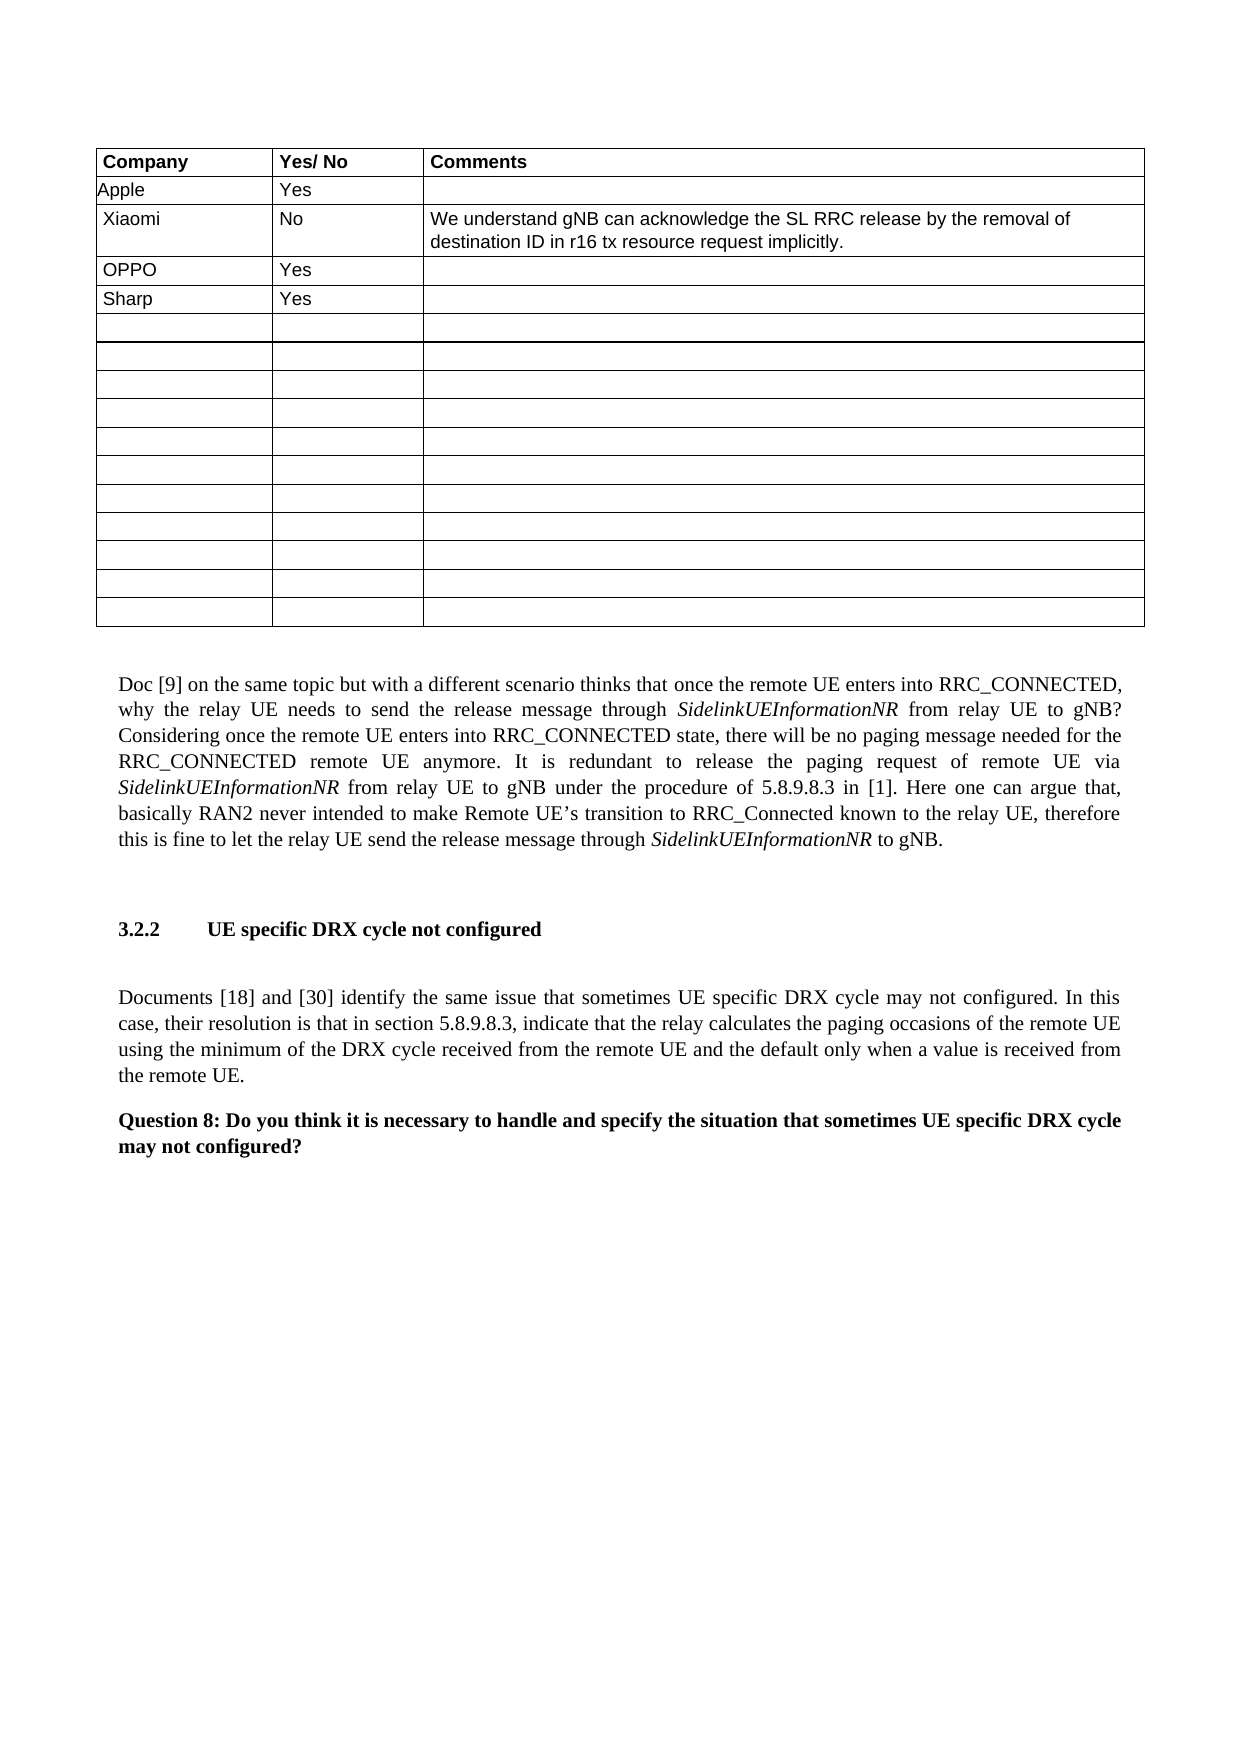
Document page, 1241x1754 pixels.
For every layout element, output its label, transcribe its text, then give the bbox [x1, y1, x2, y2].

table_cell [424, 570, 1144, 597]
table_cell [97, 428, 272, 455]
table_cell We understand gNB can acknowledge the SL RRC release by the removal of destination ID in r16 tx resource request implicitly. [424, 205, 1144, 256]
table_cell Xiaomi [97, 205, 272, 256]
table_cell Yes [273, 286, 423, 313]
text Documents [18] and [30] identify the same issue that sometimes UE specific DRX cycle may not configured. In this case, their resolution is that in section 5.8.9.8.3, indicate that the relay calculates the paging occasions of the remote UE using the minimum of the DRX cycle received from the remote UE and the default only when a value is received from the remote UE. [118, 985, 1122, 1087]
table_cell [424, 428, 1144, 455]
table_cell [424, 485, 1144, 512]
table_cell [273, 570, 423, 597]
table_cell [273, 314, 423, 341]
table_cell [424, 286, 1144, 313]
table_cell [97, 513, 272, 540]
table_cell [97, 399, 272, 427]
table_header Comments [424, 149, 1144, 176]
table_cell [273, 399, 423, 427]
table_cell [273, 371, 423, 398]
table_cell [424, 399, 1144, 427]
table_cell Sharp [97, 286, 272, 313]
table_cell Apple [97, 177, 272, 204]
table_cell [424, 456, 1144, 483]
table_cell [424, 314, 1144, 341]
table_header Yes/ No [273, 149, 423, 176]
table_cell [424, 513, 1144, 540]
table_cell [97, 541, 272, 569]
table_cell [273, 428, 423, 455]
text Doc [9] on the same topic but with a different scenario thinks that once the remote UE enters into RRC_CONNECTED, why the relay UE needs to send the release message through SidelinkUEInformationNR from relay UE to gNB? Considering once the remote UE enters into RRC_CONNECTED state, there will be no paging message needed for the RRC_CONNECTED remote UE anymore. It is redundant to release the paging request of remote UE via SidelinkUEInformationNR from relay UE to gNB under the procedure of 5.8.9.8.3 in [1]. Here one can argue that, basically RAN2 never intended to make Remote UE’s transition to RRC_Connected known to the relay UE, therefore this is fine to let the relay UE send the release message through SidelinkUEInformationNR to gNB. [118, 671, 1122, 851]
table_cell [97, 598, 272, 626]
table_cell [273, 343, 423, 370]
table_cell Yes [273, 257, 423, 284]
table_cell [424, 343, 1144, 370]
table_cell No [273, 205, 423, 256]
table_cell [97, 570, 272, 597]
table_cell [424, 598, 1144, 626]
table_header Company [97, 149, 272, 176]
table_cell [273, 513, 423, 540]
table_cell OPPO [97, 257, 272, 284]
table_cell [97, 343, 272, 370]
table_cell [273, 485, 423, 512]
table_cell [97, 371, 272, 398]
table_cell [273, 456, 423, 483]
table_cell [97, 314, 272, 341]
table_cell [273, 541, 423, 569]
table_cell [424, 541, 1144, 569]
table_cell [97, 485, 272, 512]
table_cell [424, 177, 1144, 204]
list 3.2.2 UE specific DRX cycle not configured [118, 916, 1122, 941]
table_cell [424, 257, 1144, 284]
table_cell [97, 456, 272, 483]
table_cell [424, 371, 1144, 398]
text Question 8: Do you think it is necessary to handle and specify the situation that sometimes UE specific DRX cycle may not configured? [118, 1108, 1122, 1158]
table_cell Yes [273, 177, 423, 204]
table_cell [273, 598, 423, 626]
